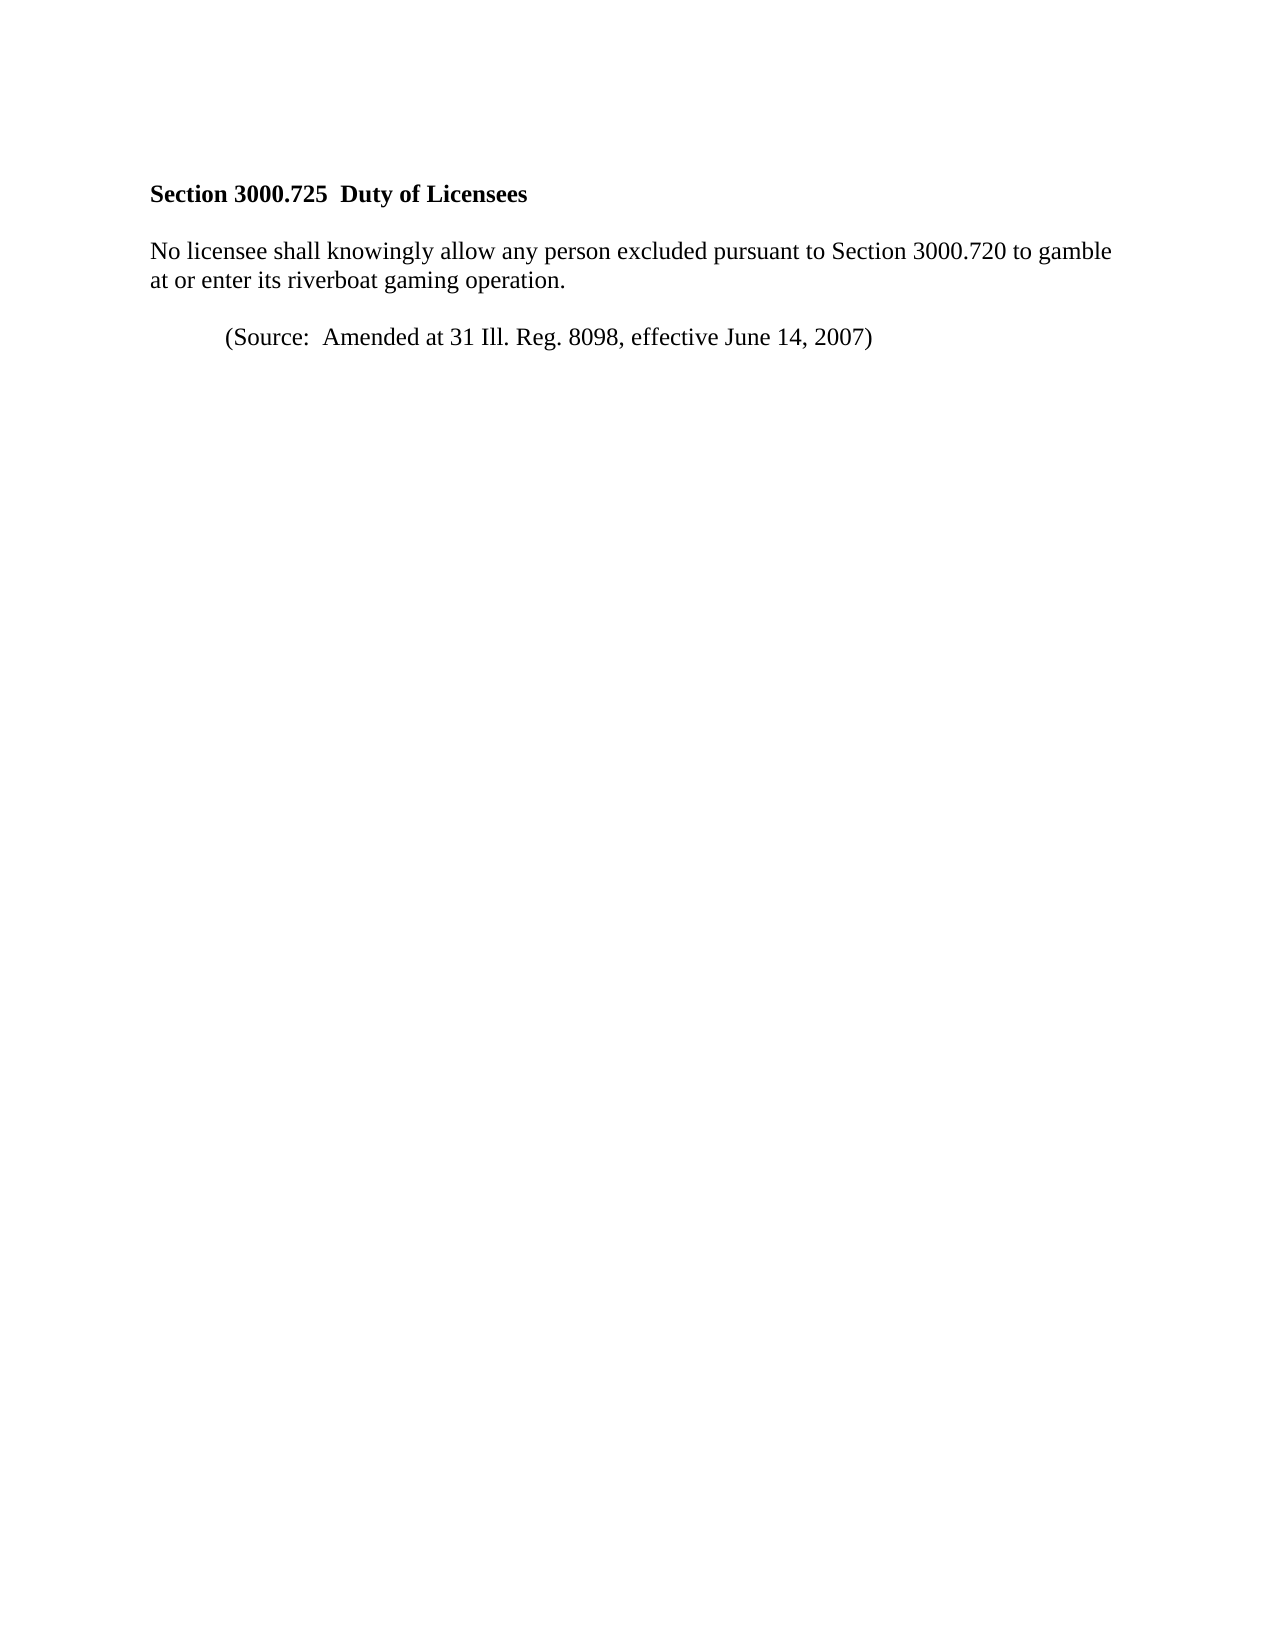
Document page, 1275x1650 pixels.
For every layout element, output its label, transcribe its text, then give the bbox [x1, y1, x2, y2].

text Section 3000.725 Duty of Licensees [150, 179, 1125, 207]
text No licensee shall knowingly allow any person excluded pursuant to Section 3000.720 to gamble at or enter its riverboat gaming operation. [150, 236, 1125, 294]
text (Source: Amended at 31 Ill. Reg. 8098, effective June 14, 2007) [225, 322, 1125, 351]
